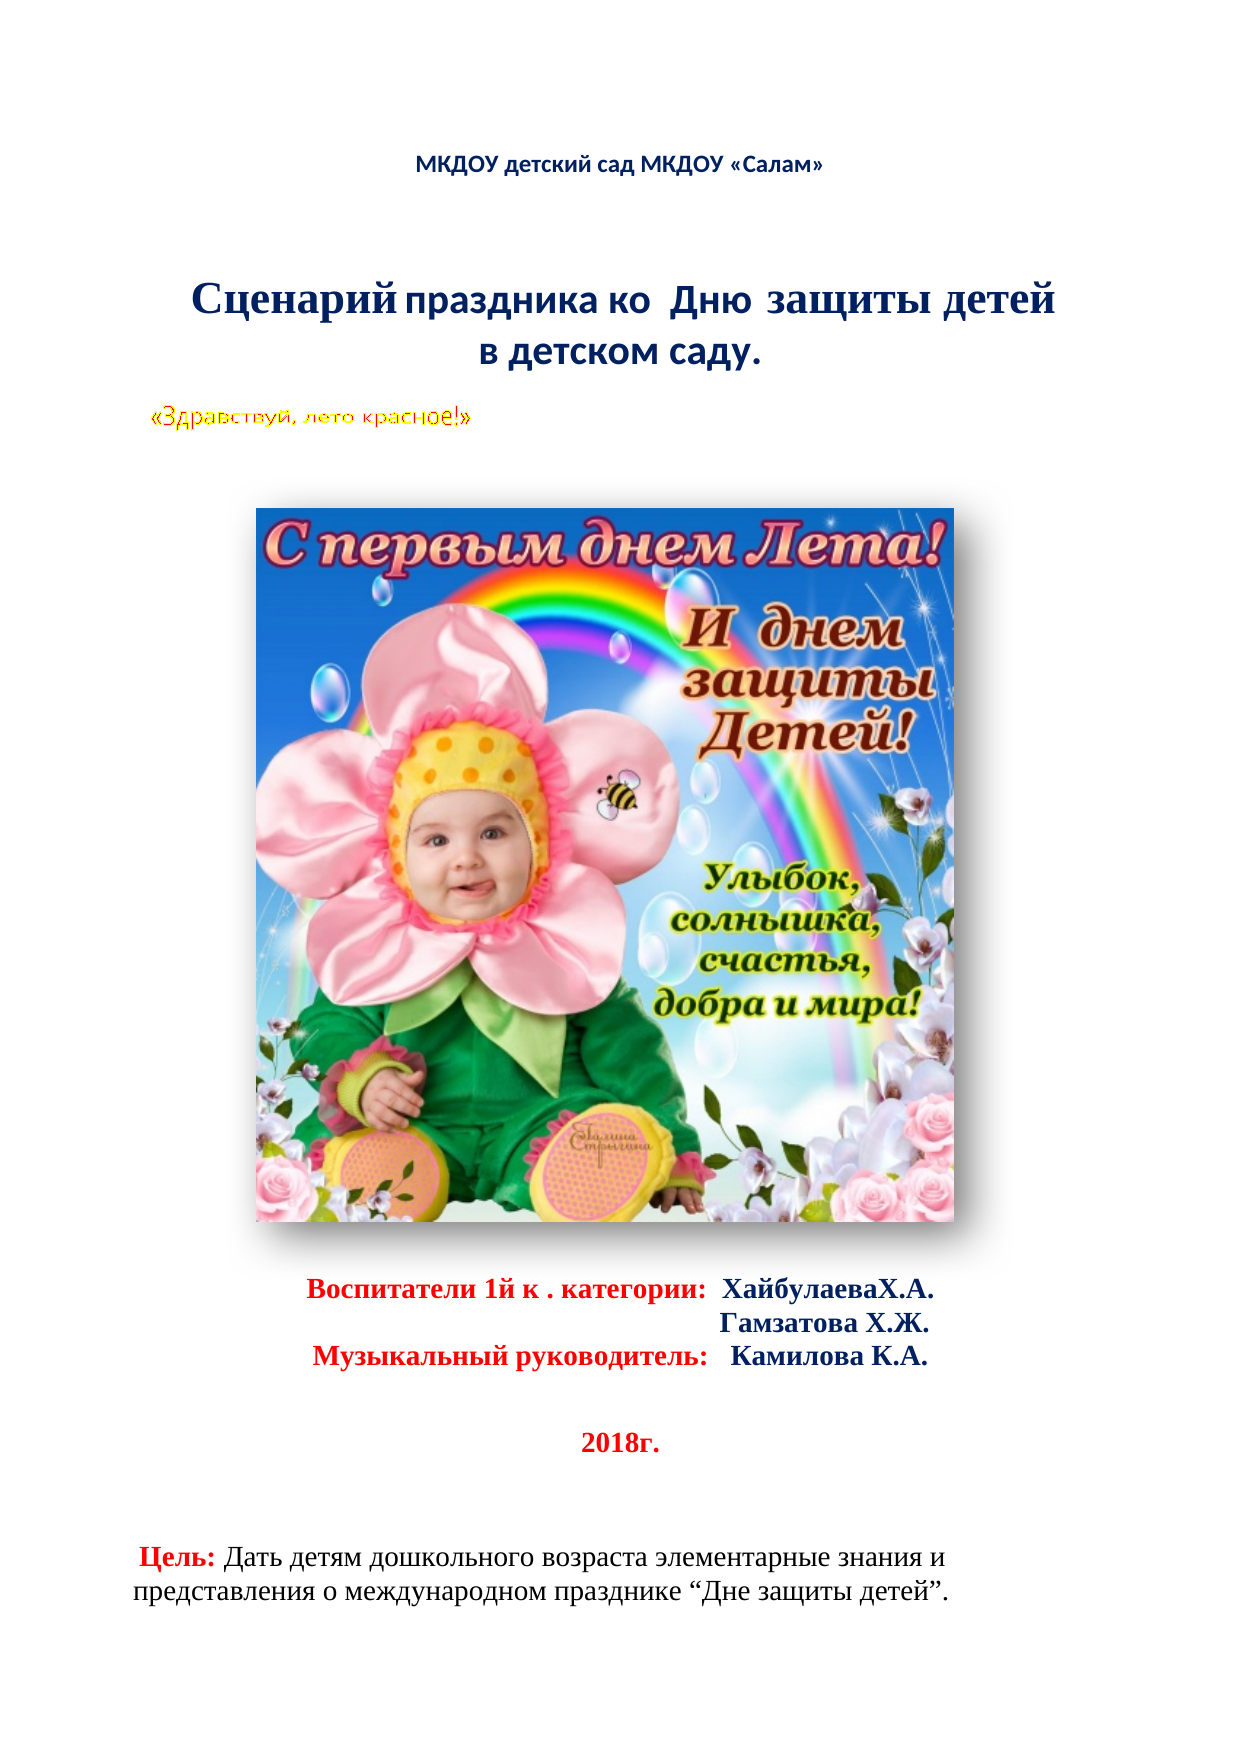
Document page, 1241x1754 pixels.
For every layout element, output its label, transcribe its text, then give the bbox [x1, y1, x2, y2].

text Гамзатова Х.Ж. [133, 1305, 1107, 1338]
text в детском саду. [133, 324, 1107, 375]
picture [256, 508, 954, 1222]
text Воспитатели 1й к . категории: ХайбулаеваХ.А. [133, 1271, 1107, 1305]
text МКДОУ детский сад МКДОУ «Салам» [133, 149, 1107, 179]
text 2018г. [133, 1425, 1107, 1458]
text Цель: Дать детям дошкольного возраста элементарные знания и представления о международном празднике “Дне защиты детей”. [133, 1539, 1107, 1606]
text Музыкальный руководитель: Камилова К.А. [133, 1338, 1107, 1372]
text Сценарий праздника ко Дню защиты детей [133, 271, 1107, 324]
